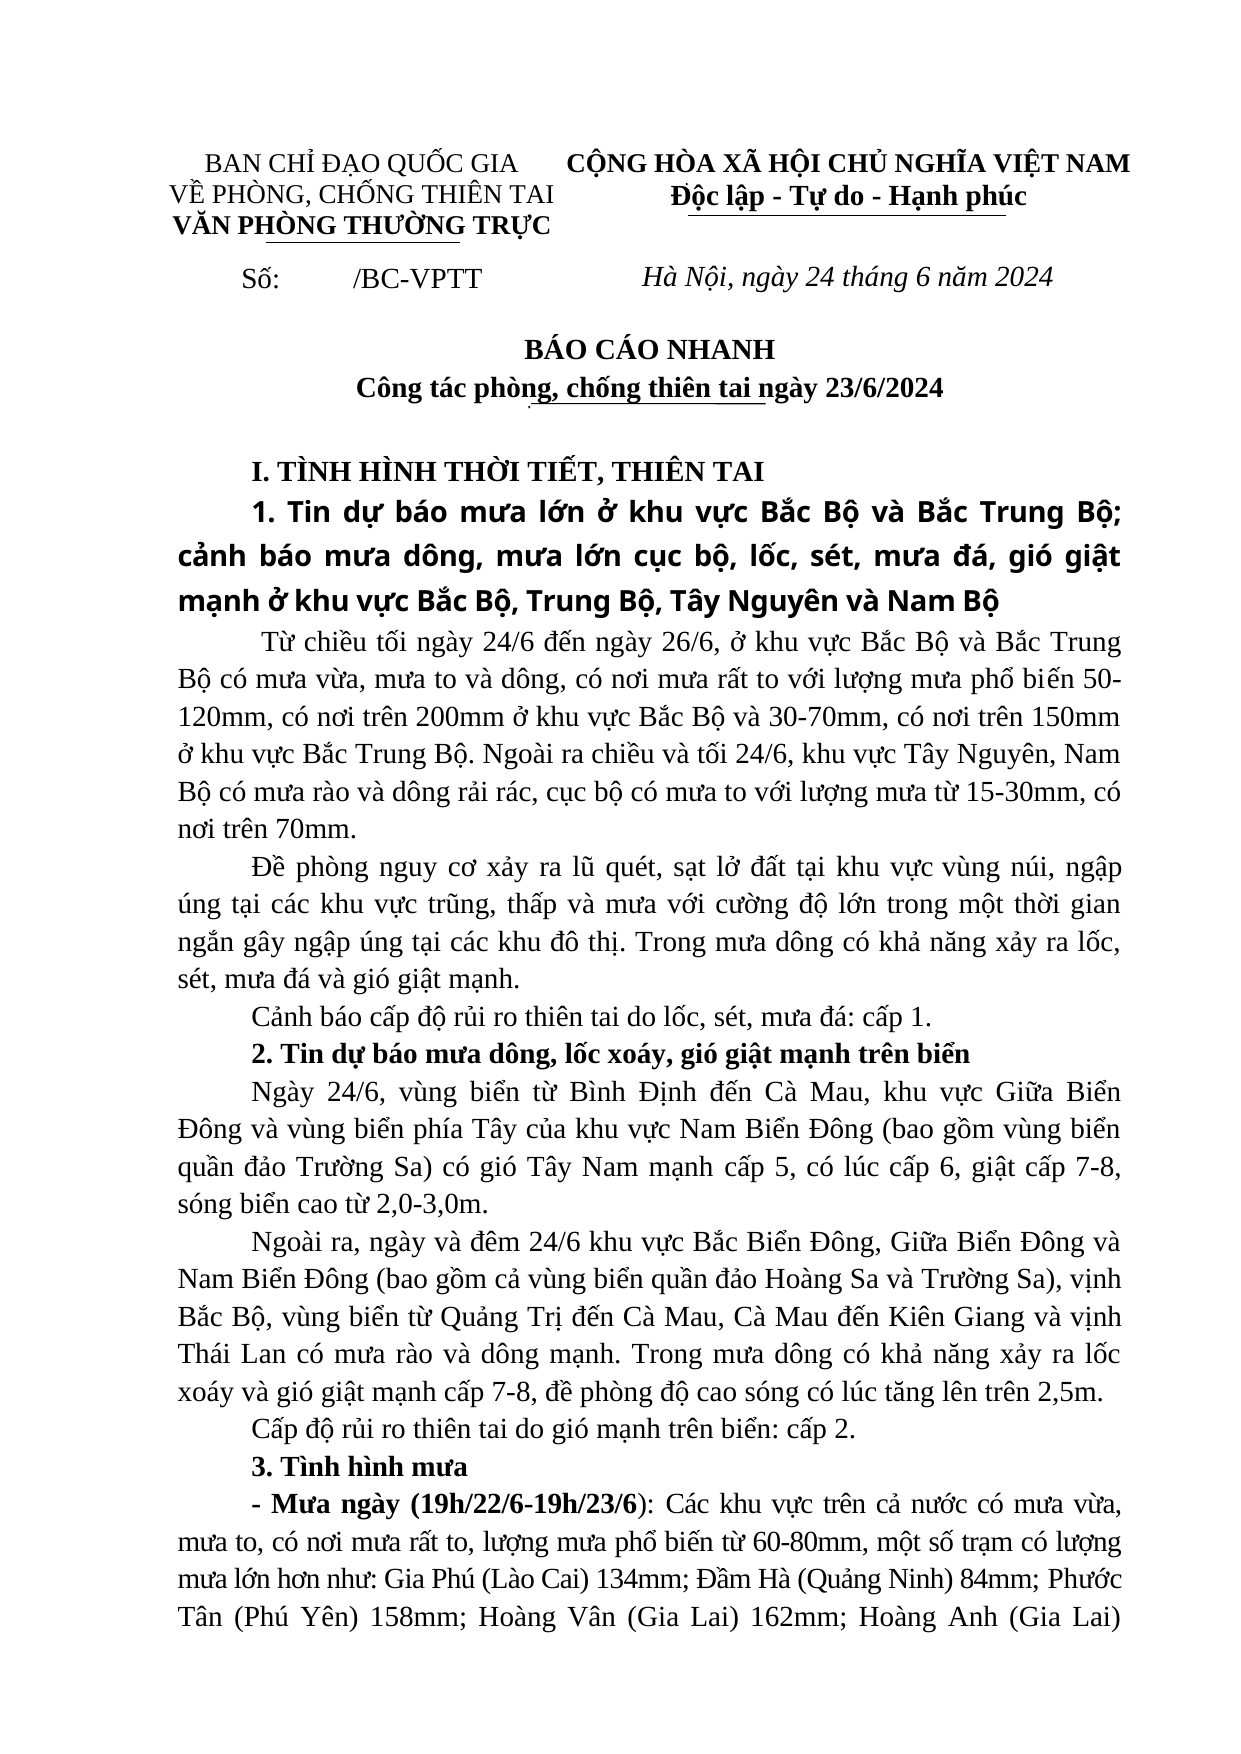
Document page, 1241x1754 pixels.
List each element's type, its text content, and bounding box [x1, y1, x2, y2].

text 1. Tin dự báo mưa lớn ở khu vực Bắc Bộ và Bắc Trung Bộ; cảnh báo mưa dông, mưa lớn cục bộ, lốc, sét, mưa đá, gió giật mạnh ở khu vực Bắc Bộ, Trung Bộ, Tây Nguyên và Nam Bộ [177, 491, 1122, 619]
text Công tác phòng, chống thiên tai ngày 23/6/2024 [177, 370, 1122, 403]
text Cấp độ rủi ro thiên tai do gió mạnh trên biển: cấp 2. [177, 1412, 1122, 1445]
text Đề phòng nguy cơ xảy ra lũ quét, sạt lở đất tại khu vực vùng núi, ngập úng tại các khu vực trũng, thấp và mưa với cường độ lớn trong một thời gian ngắn gây ngập úng tại các khu đô thị. Trong mưa dông có khả năng xảy ra lốc, sét, mưa đá và gió giật mạnh. [177, 849, 1122, 995]
text Cảnh báo cấp độ rủi ro thiên tai do lốc, sét, mưa đá: cấp 1. [177, 999, 1122, 1033]
text BÁO CÁO NHANH [177, 332, 1122, 366]
table_cell Hà Nội, ngày 24 tháng 6 năm 2024 [561, 255, 1137, 294]
table_header CỘNG HÒA XÃ HỘI CHỦ NGHĨA VIỆT NAM Độc lập - Tự do - Hạnh phúc [561, 147, 1137, 255]
table_cell Số: /BC-VPTT [163, 255, 561, 294]
text Ngoài ra, ngày và đêm 24/6 khu vực Bắc Biển Đông, Giữa Biển Đông và Nam Biển Đông (bao gồm cả vùng biển quần đảo Hoàng Sa và Trường Sa), vịnh Bắc Bộ, vùng biển từ Quảng Trị đến Cà Mau, Cà Mau đến Kiên Giang và vịnh Thái Lan có mưa rào và dông mạnh. Trong mưa dông có khả năng xảy ra lốc xoáy và gió giật mạnh cấp 7-8, đề phòng độ cao sóng có lúc tăng lên trên 2,5m. [177, 1224, 1122, 1408]
table_header BAN CHỈ ĐẠO QUỐC GIA VỀ PHÒNG, CHỐNG THIÊN TAI VĂN PHÒNG THƯỜNG TRỰC [163, 147, 561, 255]
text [177, 1487, 1122, 1633]
text Ngày 24/6, vùng biển từ Bình Định đến Cà Mau, khu vực Giữa Biển Đông và vùng biển phía Tây của khu vực Nam Biển Đông (bao gồm vùng biển quần đảo Trường Sa) có gió Tây Nam mạnh cấp 5, có lúc cấp 6, giật cấp 7-8, sóng biển cao từ 2,0-3,0m. [177, 1074, 1122, 1112]
text Ngày 24/6, vùng biển từ Bình Định đến Cà Mau, khu vực Giữa Biển Đông và vùng biển phía Tây của khu vực Nam Biển Đông (bao gồm vùng biển quần đảo Trường Sa) có gió Tây Nam mạnh cấp 5, có lúc cấp 6, giật cấp 7-8, sóng biển cao từ 2,0-3,0m. [177, 1145, 1122, 1220]
text I. TÌNH HÌNH THỜI TIẾT, THIÊN TAI [177, 454, 1122, 488]
text Từ chiều tối ngày 24/6 đến ngày 26/6, ở khu vực Bắc Bộ và Bắc Trung Bộ có mưa vừa, mưa to và dông, có nơi mưa rất to với lượng mưa phổ biến 50-120mm, có nơi trên 200mm ở khu vực Bắc Bộ và 30-70mm, có nơi trên 150mm ở khu vực Bắc Trung Bộ. Ngoài ra chiều và tối 24/6, khu vực Tây Nguyên, Nam Bộ có mưa rào và dông rải rác, cục bộ có mưa to với lượng mưa từ 15-30mm, có nơi trên 70mm. [177, 624, 1122, 845]
text 2. Tin dự báo mưa dông, lốc xoáy, gió giật mạnh trên biển [177, 1037, 1122, 1070]
text 3. Tình hình mưa [177, 1449, 1122, 1483]
